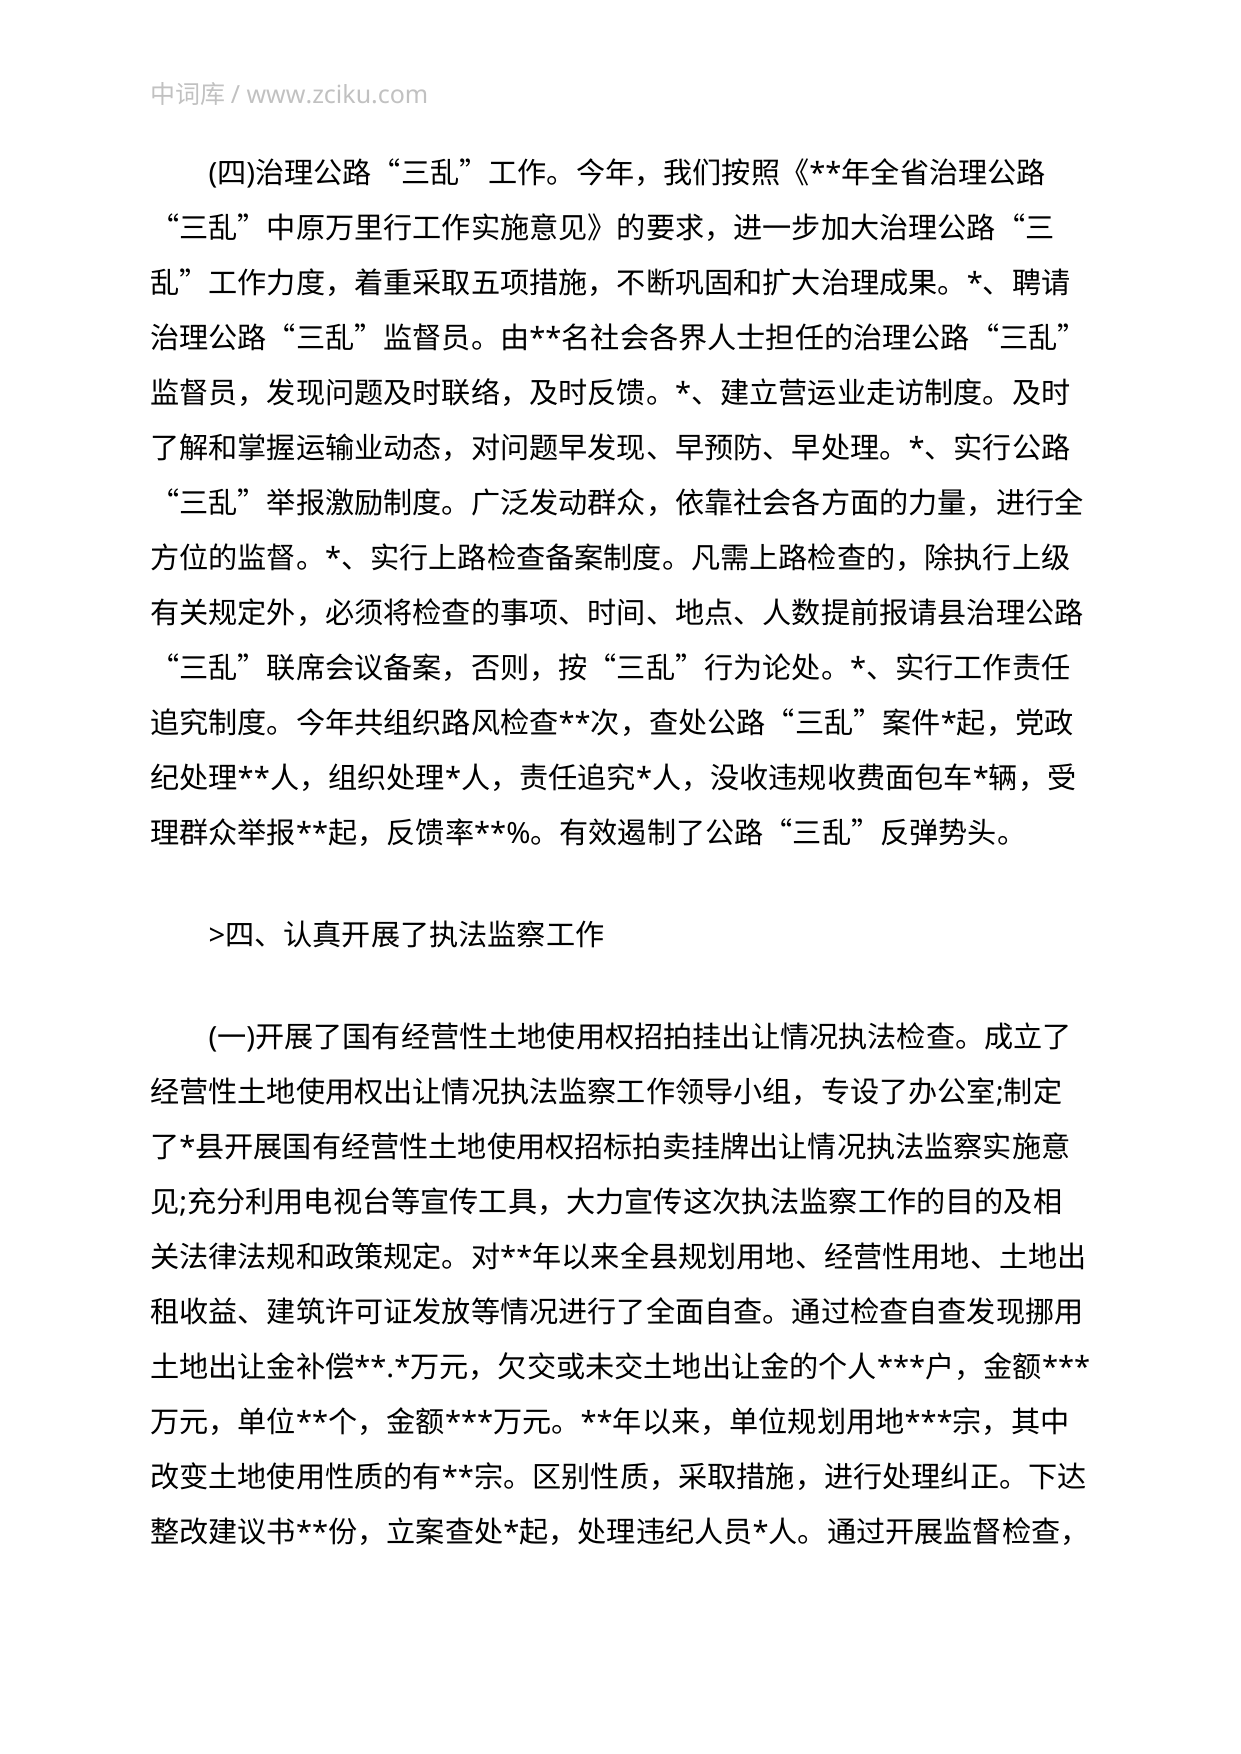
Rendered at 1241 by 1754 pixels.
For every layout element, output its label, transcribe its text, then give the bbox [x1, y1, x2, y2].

text >四、认真开展了执法监察工作 [150, 912, 1090, 954]
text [150, 1014, 1090, 1551]
text (四)治理公路“三乱”工作。今年，我们按照《**年全省治理公路“三乱”中原万里行工作实施意见》的要求，进一步加大治理公路“三乱”工作力度，着重采取五项措施，不断巩固和扩大治理成果。*、聘请治理公路“三乱”监督员。由**名社会各界人士担任的治理公路“三乱”监督员，发现问题及时联络，及时反馈。*、建立营运业走访制度。及时了解和掌握运输业动态，对问题早发现、早预防、早处理。*、实行公路“三乱”举报激励制度。广泛发动群众，依靠社会各方面的力量，进行全方位的监督。*、实行上路检查备案制度。凡需上路检查的，除执行上级有关规定外，必须将检查的事项、时间、地点、人数提前报请县治理公路“三乱”联席会议备案，否则，按“三乱”行为论处。*、实行工作责任追究制度。今年共组织路风检查**次，查处公路“三乱”案件*起，党政纪处理**人，组织处理*人，责任追究*人，没收违规收费面包车*辆，受理群众举报**起，反馈率**%。有效遏制了公路“三乱”反弹势头。 [150, 150, 1090, 852]
